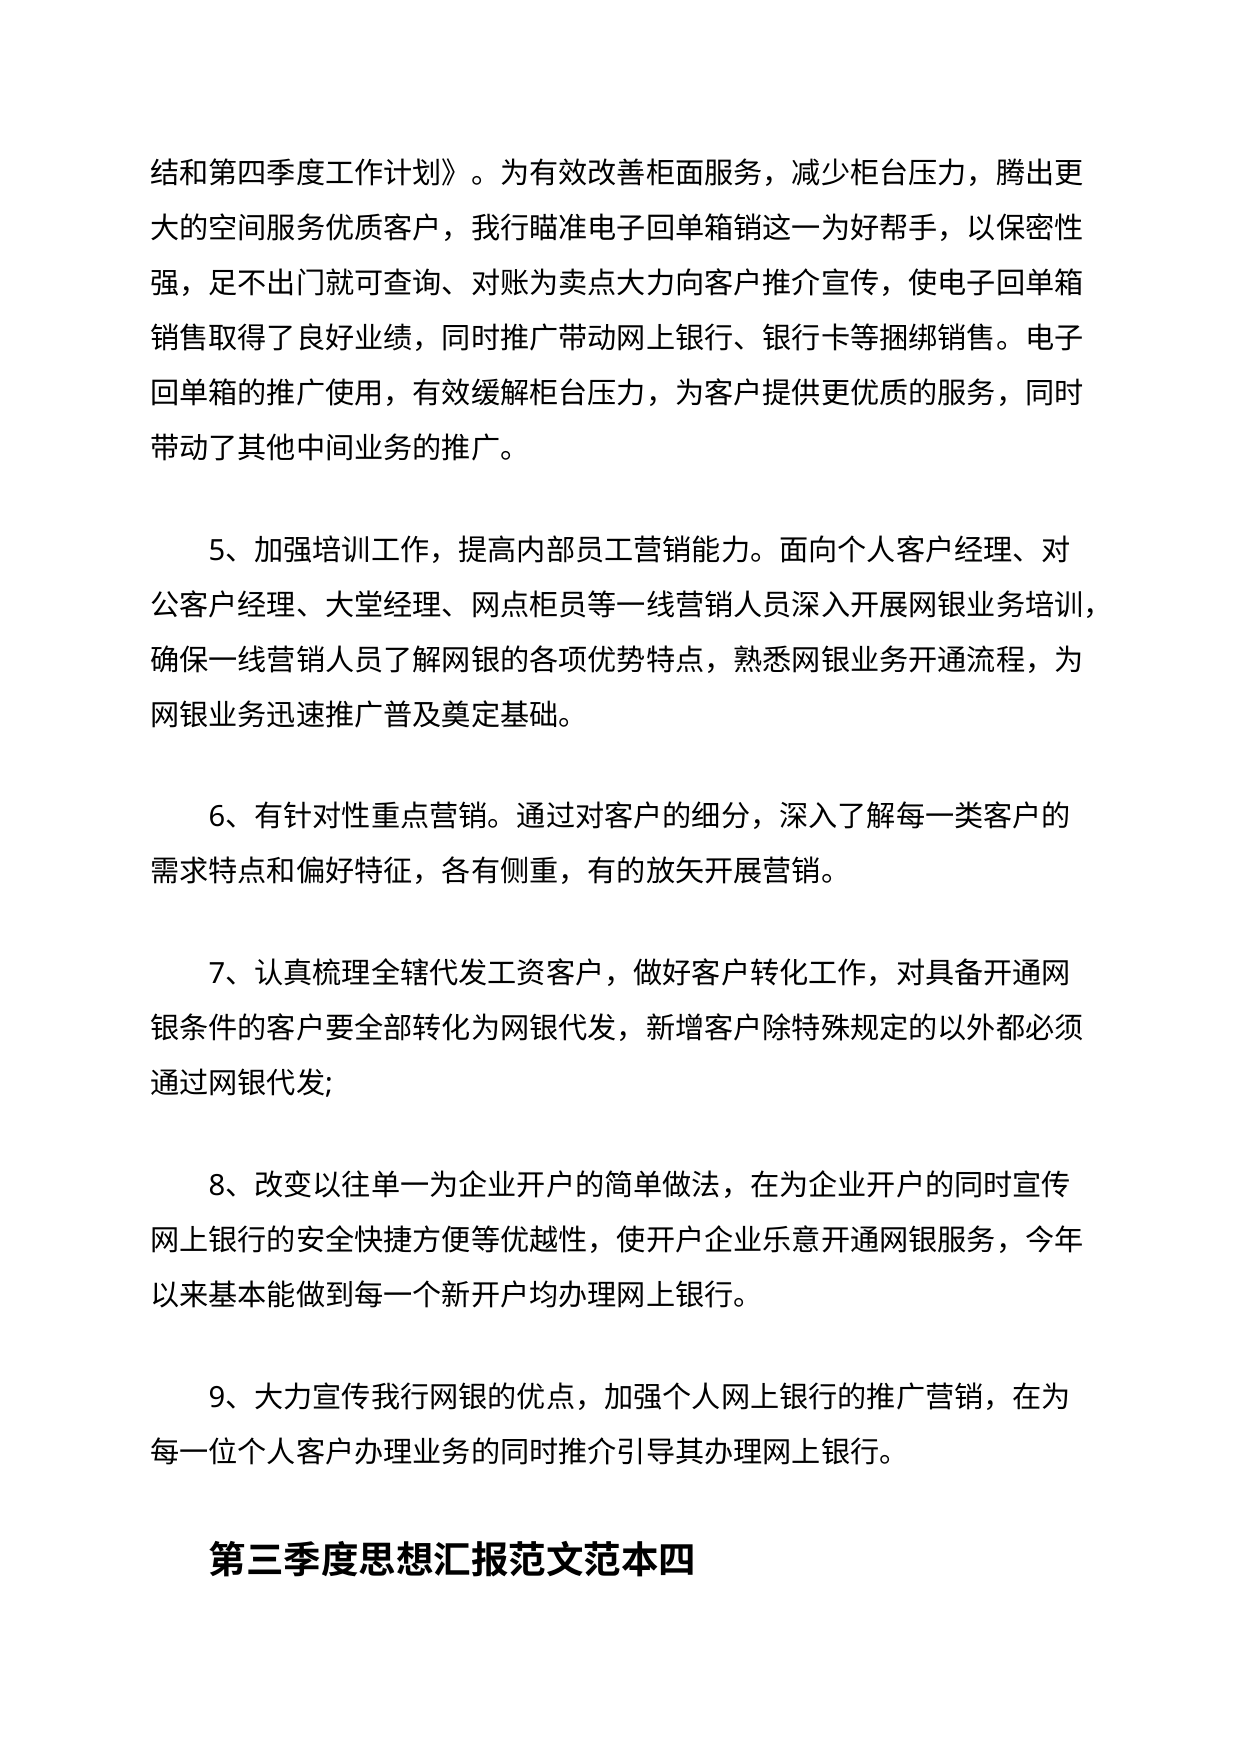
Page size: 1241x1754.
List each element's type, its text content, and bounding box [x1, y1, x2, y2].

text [150, 150, 1090, 467]
text 9、大力宣传我行网银的优点，加强个人网上银行的推广营销，在为每一位个人客户办理业务的同时推介引导其办理网上银行。 [150, 1373, 1090, 1470]
text 第三季度思想汇报范文范本四 [150, 1530, 1090, 1584]
text 7、认真梳理全辖代发工资客户，做好客户转化工作，对具备开通网银条件的客户要全部转化为网银代发，新增客户除特殊规定的以外都必须通过网银代发; [150, 949, 1090, 1102]
text 8、改变以往单一为企业开户的简单做法，在为企业开户的同时宣传网上银行的安全快捷方便等优越性，使开户企业乐意开通网银服务，今年以来基本能做到每一个新开户均办理网上银行。 [150, 1161, 1090, 1314]
text 5、加强培训工作，提高内部员工营销能力。面向个人客户经理、对公客户经理、大堂经理、网点柜员等一线营销人员深入开展网银业务培训，确保一线营销人员了解网银的各项优势特点，熟悉网银业务开通流程，为网银业务迅速推广普及奠定基础。 [150, 526, 1090, 733]
text 6、有针对性重点营销。通过对客户的细分，深入了解每一类客户的需求特点和偏好特征，各有侧重，有的放矢开展营销。 [150, 793, 1090, 890]
